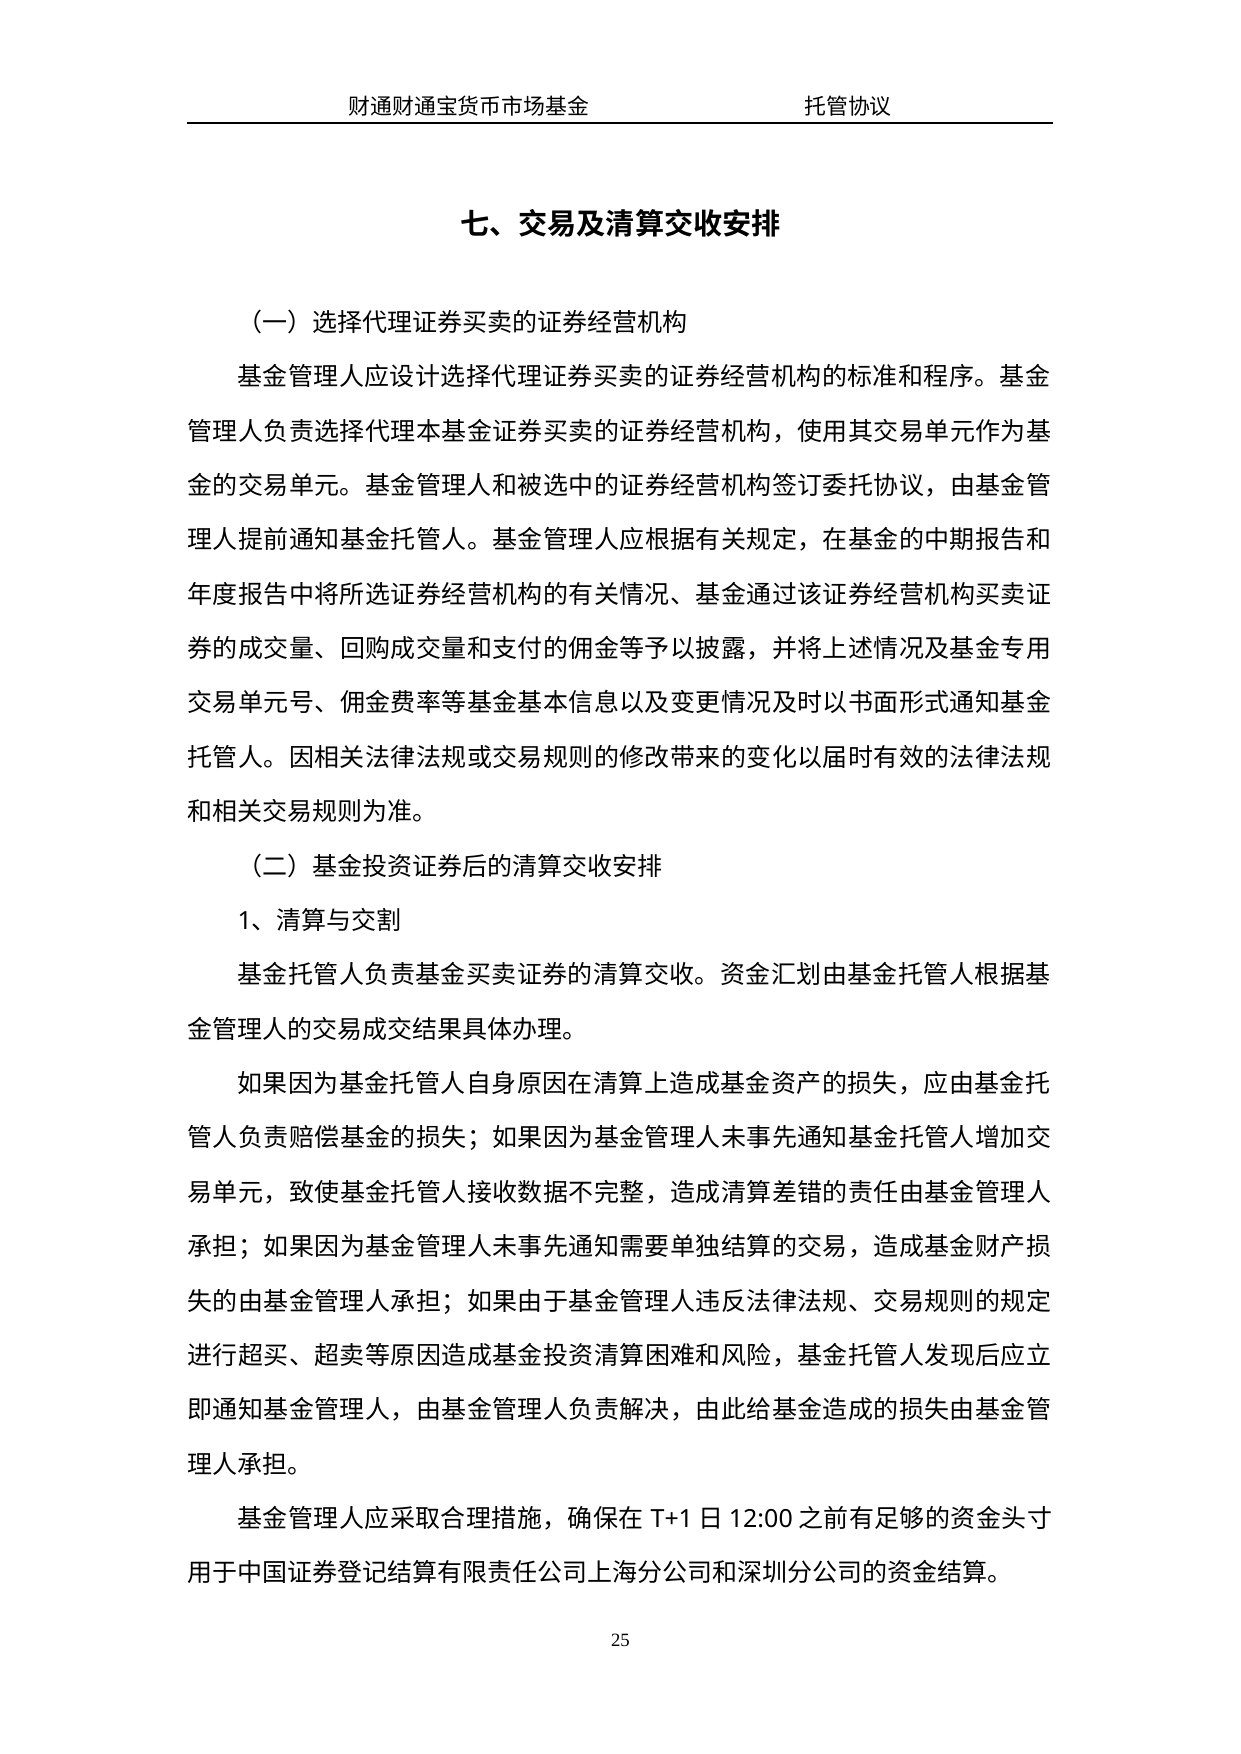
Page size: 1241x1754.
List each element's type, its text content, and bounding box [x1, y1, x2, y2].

text 基金管理人应采取合理措施，确保在T+1日12:00之前有足够的资金头寸用于中国证券登记结算有限责任公司上海分公司和深圳分公司的资金结算。 [187, 1498, 1053, 1589]
text （二）基金投资证券后的清算交收安排 [187, 846, 1053, 882]
text （一）选择代理证券买卖的证券经营机构 [187, 302, 1053, 338]
text 基金托管人负责基金买卖证券的清算交收。资金汇划由基金托管人根据基金管理人的交易成交结果具体办理。 [187, 955, 1053, 1045]
text 基金管理人应设计选择代理证券买卖的证券经营机构的标准和程序。基金管理人负责选择代理本基金证券买卖的证券经营机构，使用其交易单元作为基金的交易单元。基金管理人和被选中的证券经营机构签订委托协议，由基金管理人提前通知基金托管人。基金管理人应根据有关规定，在基金的中期报告和年度报告中将所选证券经营机构的有关情况、基金通过该证券经营机构买卖证券的成交量、回购成交量和支付的佣金等予以披露，并将上述情况及基金专用交易单元号、佣金费率等基金基本信息以及变更情况及时以书面形式通知基金托管人。因相关法律法规或交易规则的修改带来的变化以届时有效的法律法规和相关交易规则为准。 [187, 357, 1053, 828]
subtitle 七、交易及清算交收安排 [187, 189, 1053, 254]
text 如果因为基金托管人自身原因在清算上造成基金资产的损失，应由基金托管人负责赔偿基金的损失；如果因为基金管理人未事先通知基金托管人增加交易单元，致使基金托管人接收数据不完整，造成清算差错的责任由基金管理人承担；如果因为基金管理人未事先通知需要单独结算的交易，造成基金财产损失的由基金管理人承担；如果由于基金管理人违反法律法规、交易规则的规定进行超买、超卖等原因造成基金投资清算困难和风险，基金托管人发现后应立即通知基金管理人，由基金管理人负责解决，由此给基金造成的损失由基金管理人承担。 [187, 1063, 1053, 1480]
text 1、清算与交割 [187, 900, 1053, 937]
